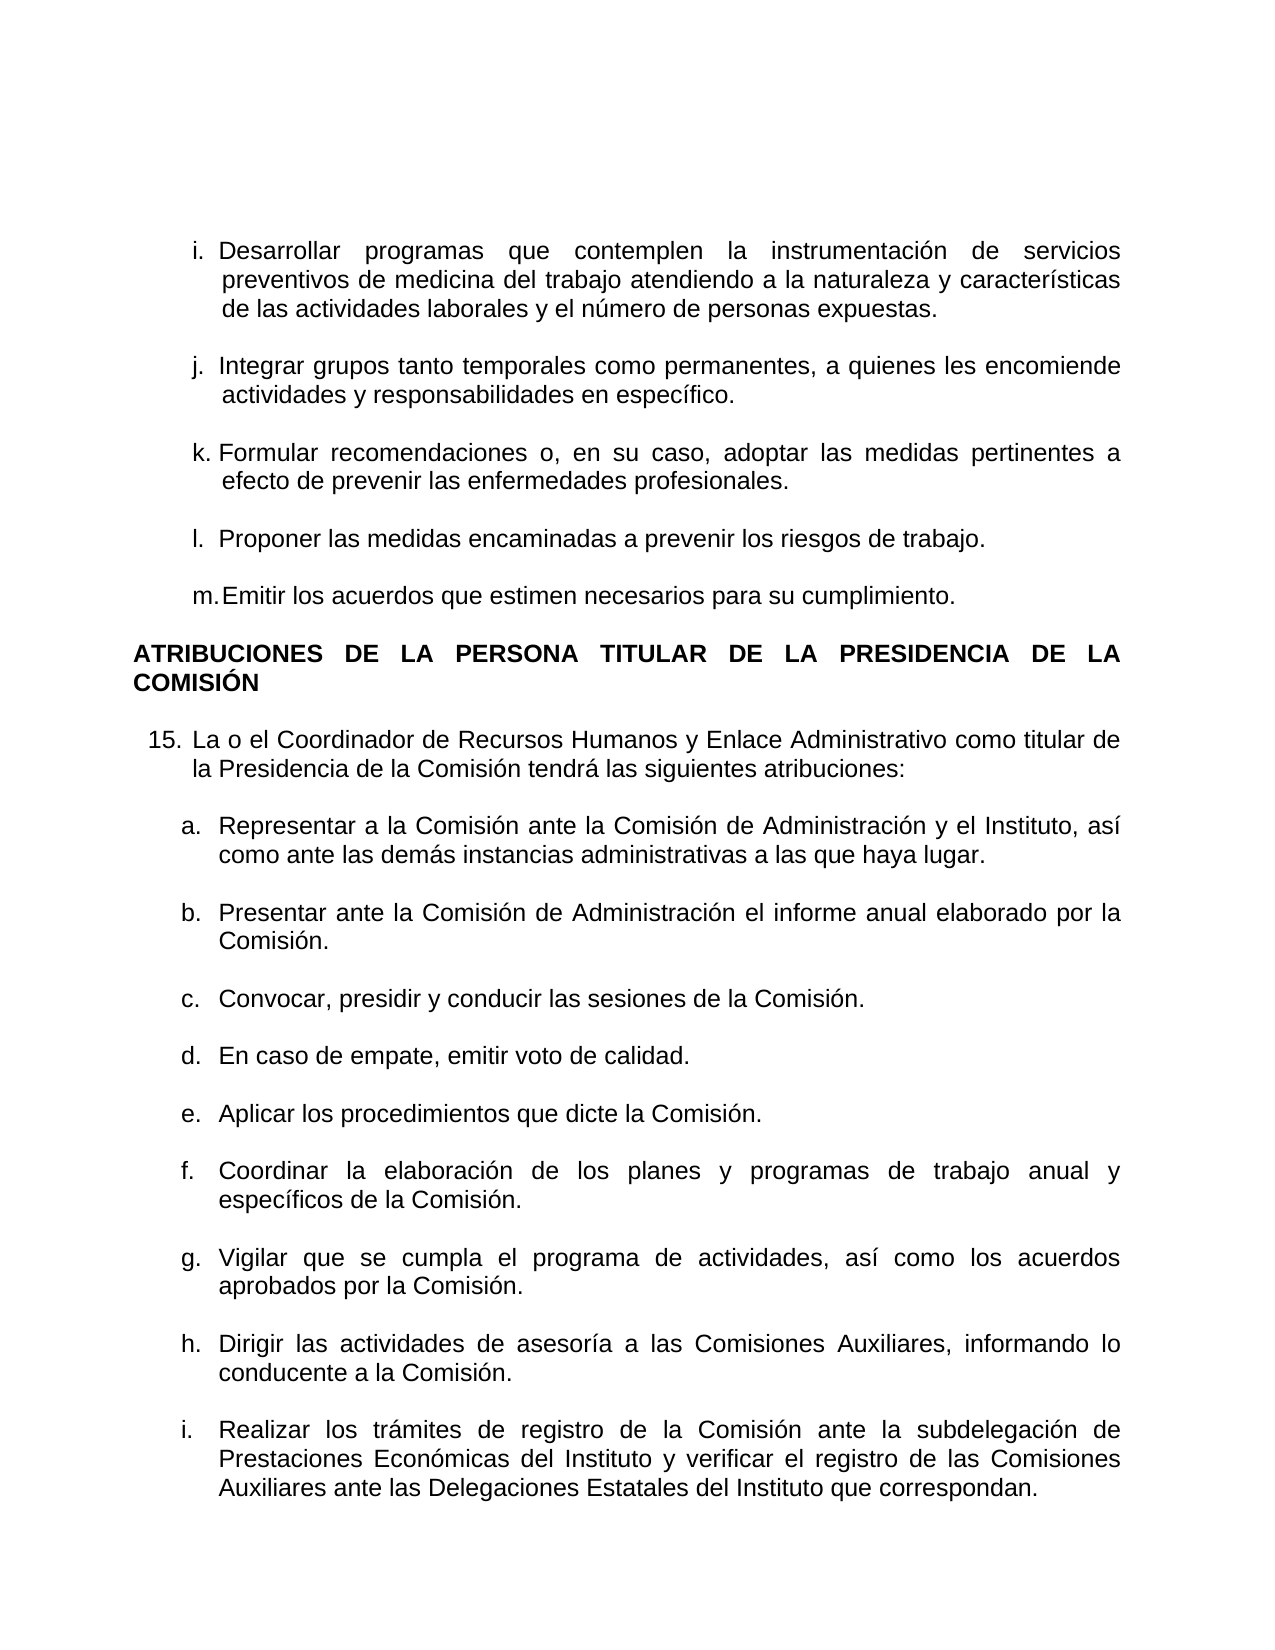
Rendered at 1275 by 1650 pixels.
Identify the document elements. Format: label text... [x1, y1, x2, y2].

list Realizar los trámites de registro de la Comisión ante la subdelegación de Prestaciones Económicas del Instituto y verificar el registro de las Comisiones Auxiliares ante las Delegaciones Estatales del Instituto que correspondan. [181, 1415, 1122, 1501]
list Aplicar los procedimientos que dicte la Comisión. [181, 1099, 1122, 1127]
list Proponer las medidas encaminadas a prevenir los riesgos de trabajo. [192, 524, 1122, 552]
list Coordinar la elaboración de los planes y programas de trabajo anual y específicos de la Comisión. [181, 1156, 1122, 1214]
list Representar a la Comisión ante la Comisión de Administración y el Instituto, así como ante las demás instancias administrativas a las que haya lugar. [181, 811, 1122, 869]
list En caso de empate, emitir voto de calidad. [181, 1041, 1122, 1070]
list Formular recomendaciones o, en su caso, adoptar las medidas pertinentes a efecto de prevenir las enfermedades profesionales. [192, 437, 1122, 495]
list Vigilar que se cumpla el programa de actividades, así como los acuerdos aprobados por la Comisión. [181, 1242, 1122, 1300]
list Emitir los acuerdos que estimen necesarios para su cumplimiento. [192, 581, 1122, 610]
list Desarrollar programas que contemplen la instrumentación de servicios preventivos de medicina del trabajo atendiendo a la naturaleza y características de las actividades laborales y el número de personas expuestas. [192, 236, 1122, 322]
list Convocar, presidir y conducir las sesiones de la Comisión. [181, 984, 1122, 1012]
list Presentar ante la Comisión de Administración el informe anual elaborado por la Comisión. [181, 897, 1122, 955]
list Integrar grupos tanto temporales como permanentes, a quienes les encomiende actividades y responsabilidades en específico. [192, 351, 1122, 409]
list La o el Coordinador de Recursos Humanos y Enlace Administrativo como titular de la Presidencia de la Comisión tendrá las siguientes atribuciones: [148, 725, 1122, 782]
text ATRIBUCIONES DE LA PERSONA TITULAR DE LA PRESIDENCIA DE LA COMISIÓN [133, 639, 1122, 696]
list Dirigir las actividades de asesoría a las Comisiones Auxiliares, informando lo conducente a la Comisión. [181, 1329, 1122, 1386]
